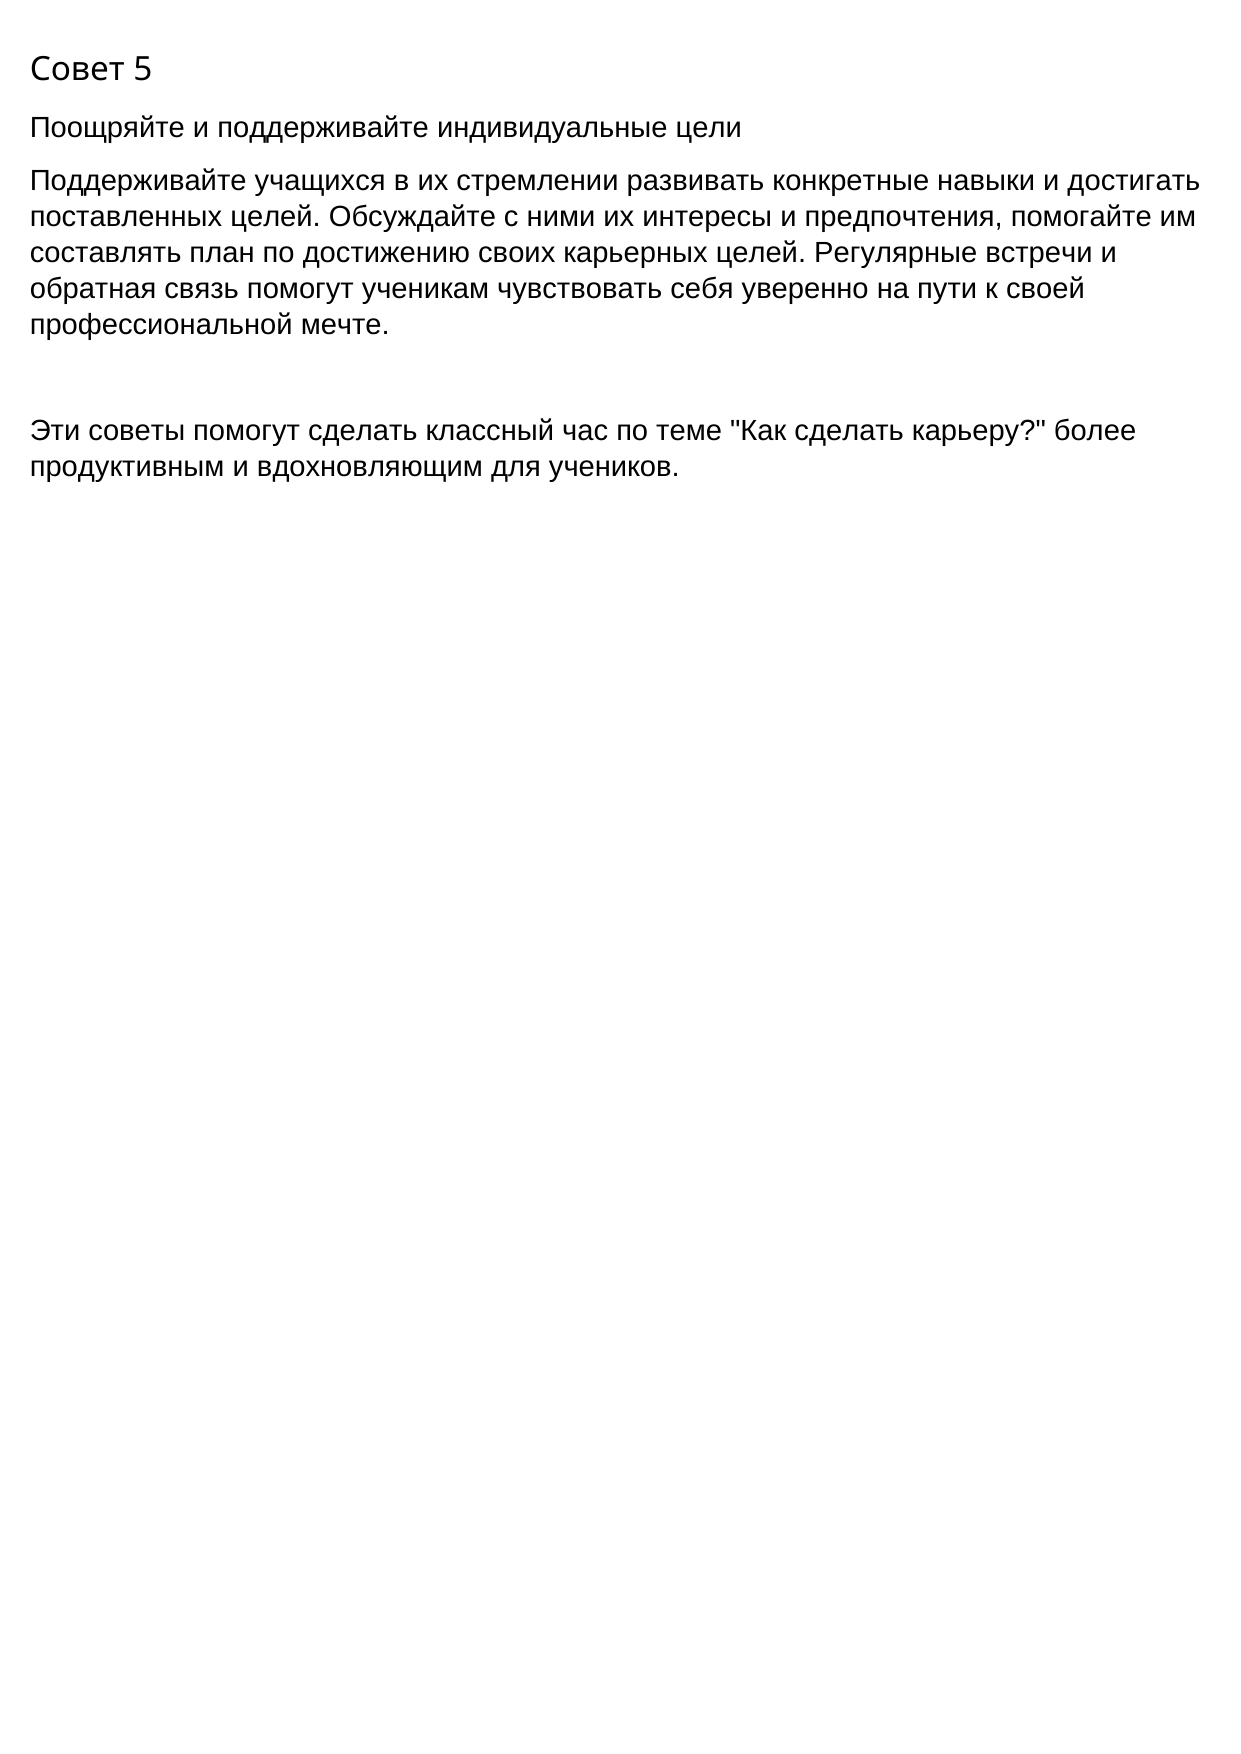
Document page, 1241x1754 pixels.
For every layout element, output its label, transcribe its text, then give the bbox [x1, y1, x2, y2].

text Совет 5 [29, 44, 1211, 90]
text Поощряйте и поддерживайте индивидуальные цели [29, 110, 1211, 143]
text Эти советы помогут сделать классный час по теме "Как сделать карьеру?" более продуктивным и вдохновляющим для учеников. [29, 413, 1211, 483]
text Поддерживайте учащихся в их стремлении развивать конкретные навыки и достигать поставленных целей. Обсуждайте с ними их интересы и предпочтения, помогайте им составлять план по достижению своих карьерных целей. Регулярные встречи и обратная связь помогут ученикам чувствовать себя уверенно на пути к своей профессиональной мечте. [29, 163, 1211, 341]
